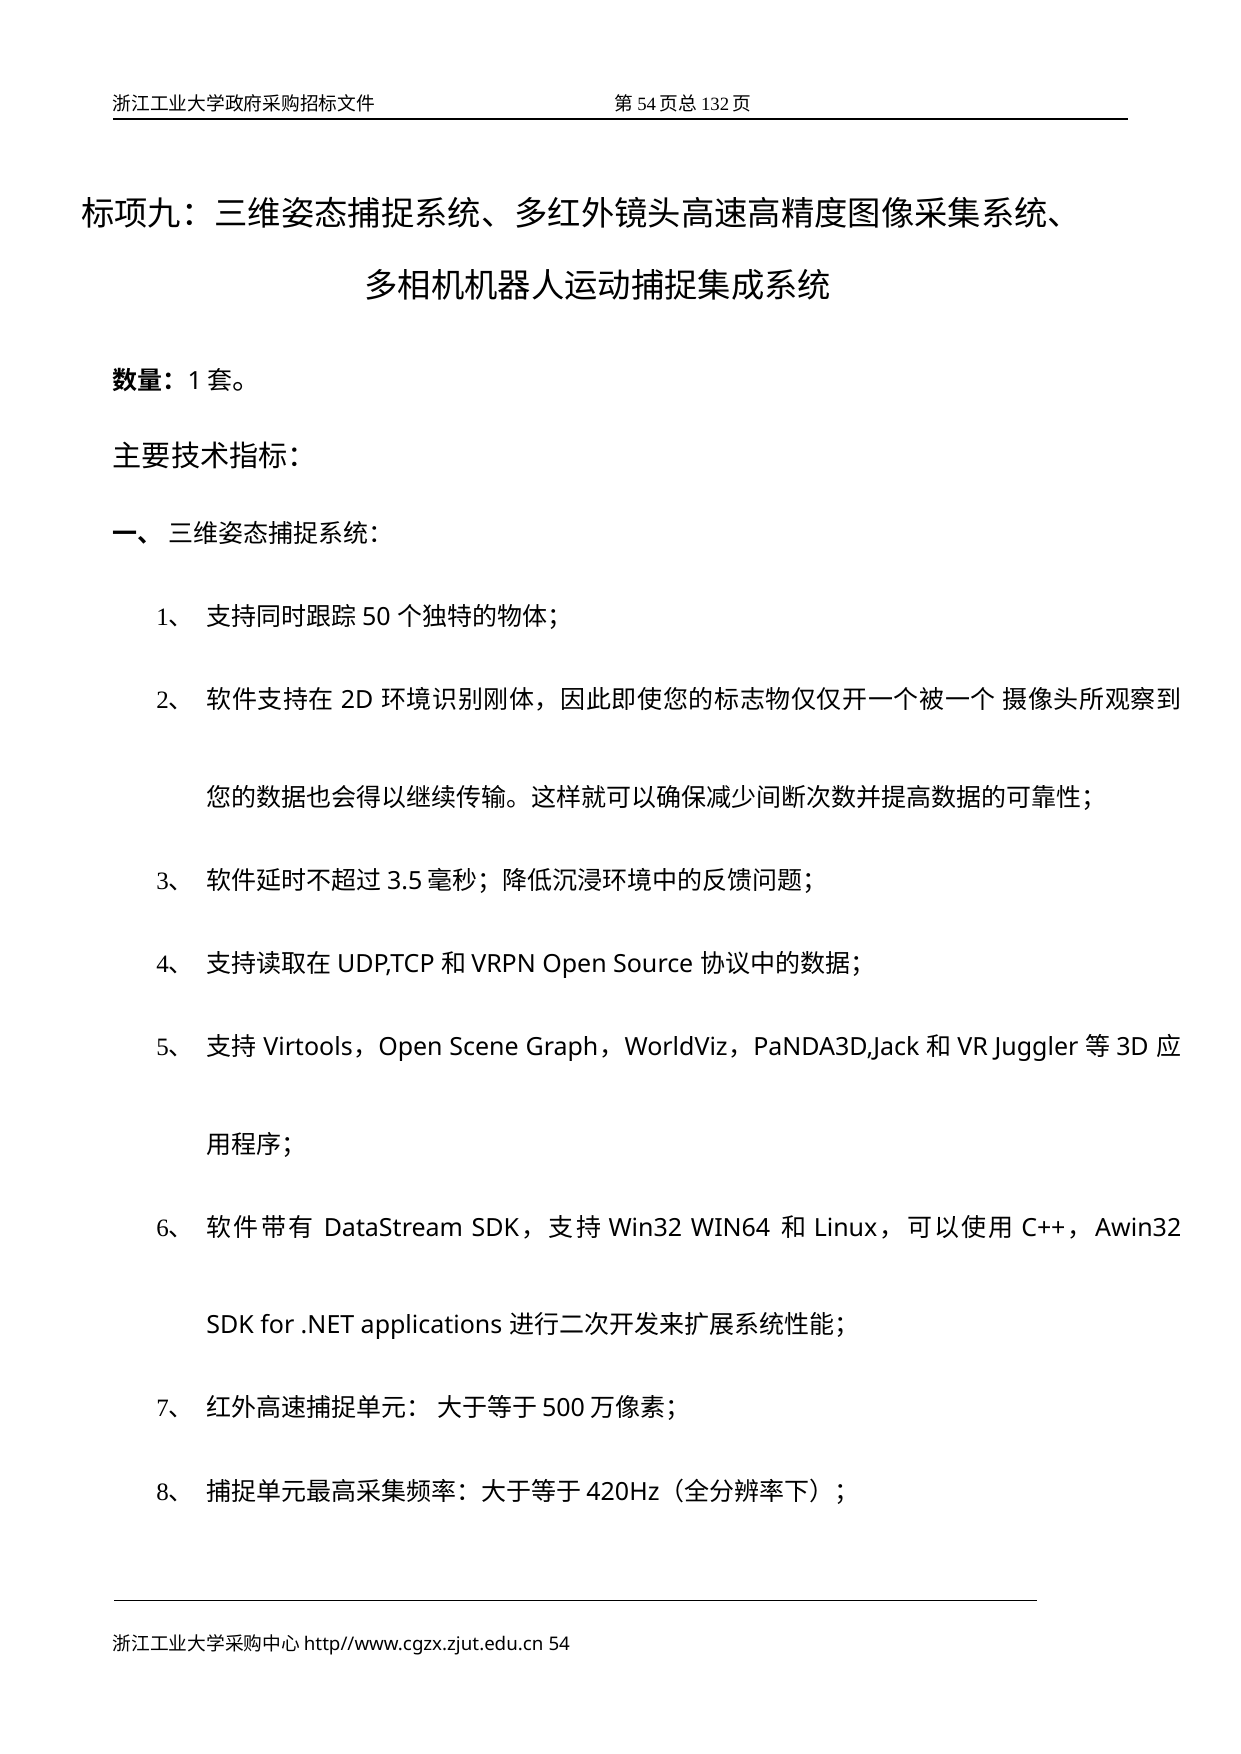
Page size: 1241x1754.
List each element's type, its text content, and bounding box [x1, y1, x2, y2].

list 捕捉单元最高采集频率：大于等于420Hz（全分辨率下）； [156, 1457, 1181, 1522]
list 红外高速捕捉单元： 大于等于500万像素； [156, 1373, 1181, 1438]
text 主要技术指标： [112, 422, 1087, 487]
text 一、 三维姿态捕捉系统： [112, 499, 1181, 564]
list 软件支持在 2D 环境识别刚体，因此即使您的标志物仅仅开一个被一个 摄像头所观察到，您的数据也会得以继续传输。这样就可以确保减少间断次数并提高数据的可靠性； [156, 665, 1181, 828]
list 支持 Virtools，Open Scene Graph，WorldViz，PaNDA3D,Jack 和VR Juggler 等3D 应用程序； [156, 1012, 1181, 1175]
list 软件带有 DataStream SDK，支持Win32 WIN64 和Linux，可以使用C++，Awin32 SDK for .NET applications 进行二次开发来扩展系统性能； [156, 1193, 1181, 1355]
list 支持同时跟踪 50 个独特的物体； [156, 582, 1181, 647]
text 数量：1套。 [112, 344, 1087, 409]
text 标项九：三维姿态捕捉系统、多红外镜头高速高精度图像采集系统、多相机机器人运动捕捉集成系统 [75, 187, 1087, 307]
list 软件延时不超过 3.5毫秒；降低沉浸环境中的反馈问题； [156, 846, 1181, 911]
list 支持读取在 UDP,TCP 和VRPN Open Source 协议中的数据； [156, 929, 1181, 994]
